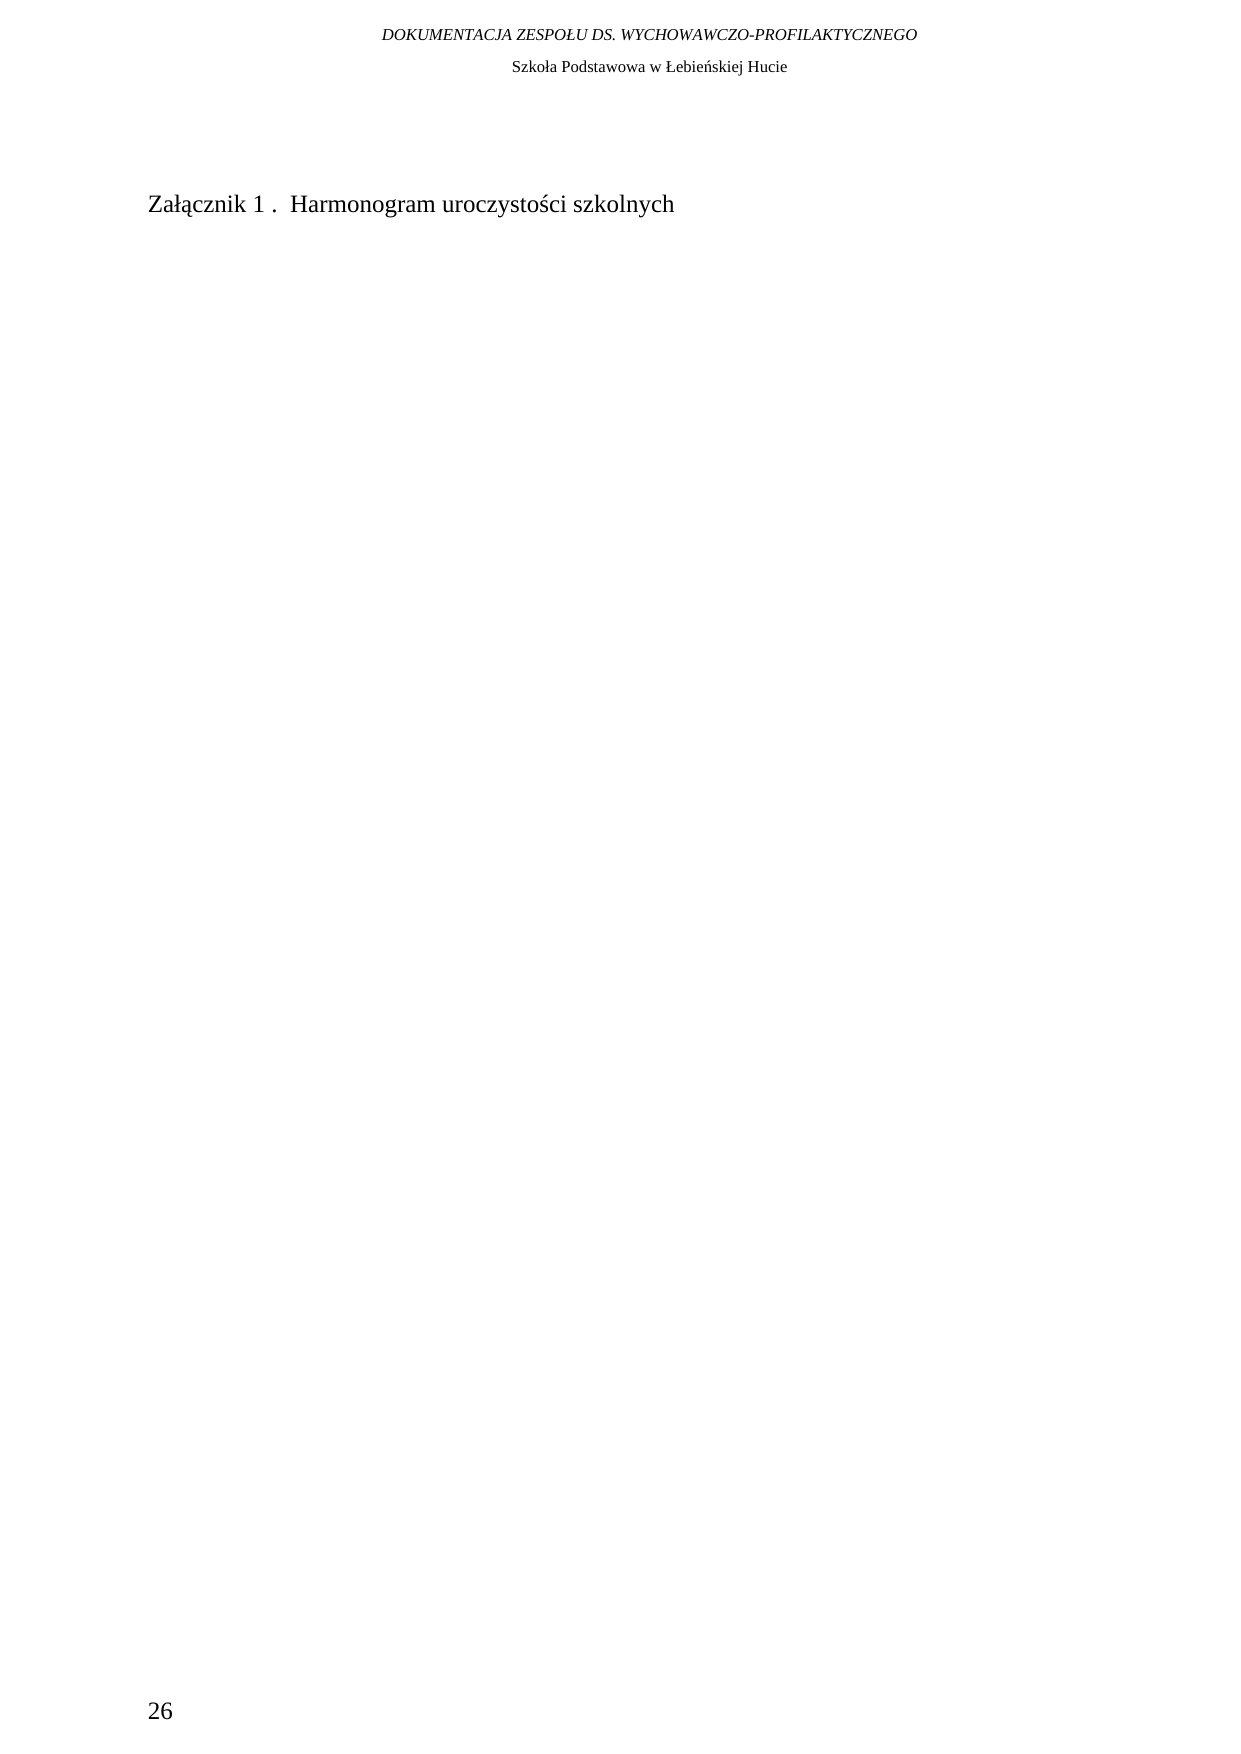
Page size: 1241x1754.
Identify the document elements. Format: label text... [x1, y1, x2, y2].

text Załącznik 1 . Harmonogram uroczystości szkolnych [148, 189, 1152, 217]
